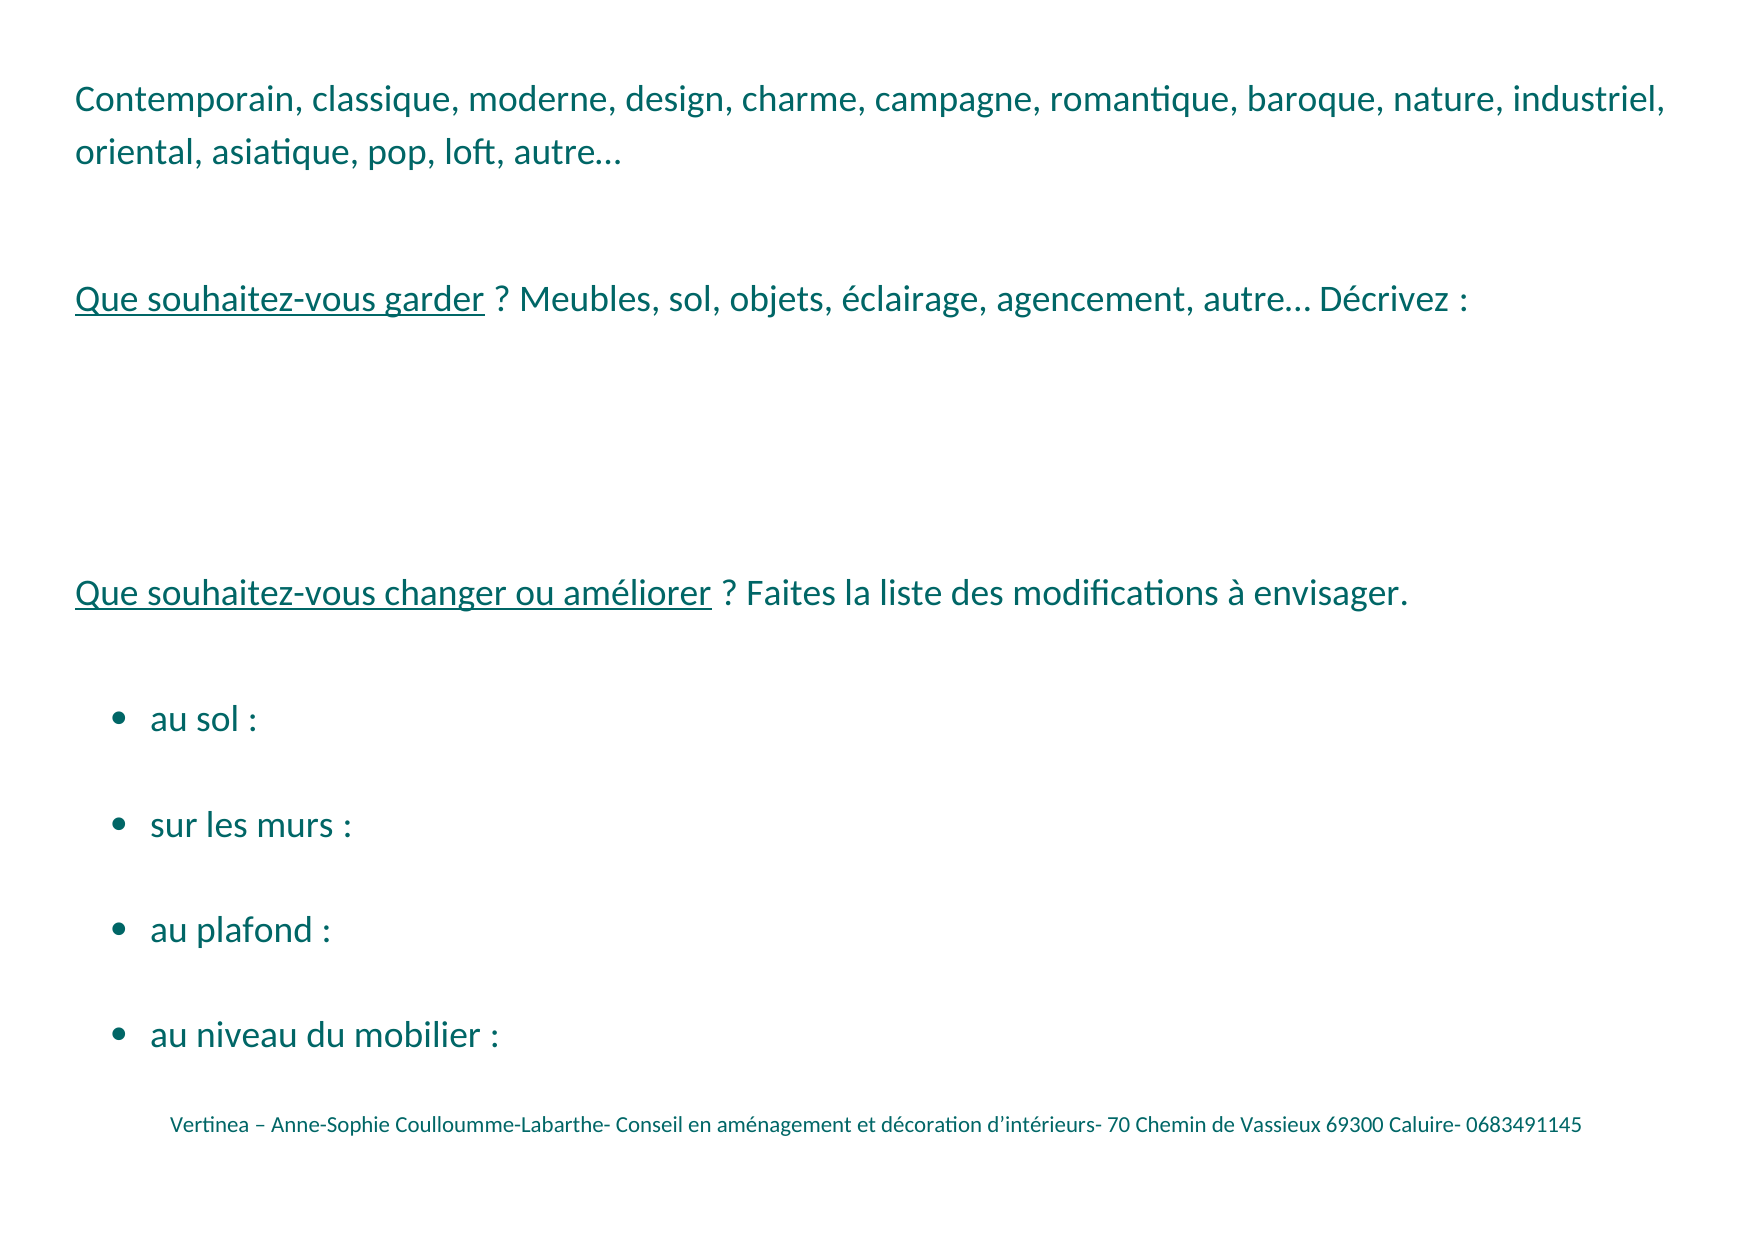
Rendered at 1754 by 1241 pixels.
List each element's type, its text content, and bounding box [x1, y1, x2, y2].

text Que souhaitez-vous changer ou améliorer ? Faites la liste des modifications à envisager. [75, 569, 1679, 615]
list au plafond : [112, 906, 1679, 952]
list au sol : [112, 695, 1679, 741]
list au niveau du mobilier : [112, 1011, 1679, 1057]
text Que souhaitez-vous garder ? Meubles, sol, objets, éclairage, agencement, autre… Décrivez : [75, 275, 1679, 321]
text Contemporain, classique, moderne, design, charme, campagne, romantique, baroque, nature, industriel, oriental, asiatique, pop, loft, autre… [75, 75, 1679, 173]
list sur les murs : [112, 801, 1679, 846]
